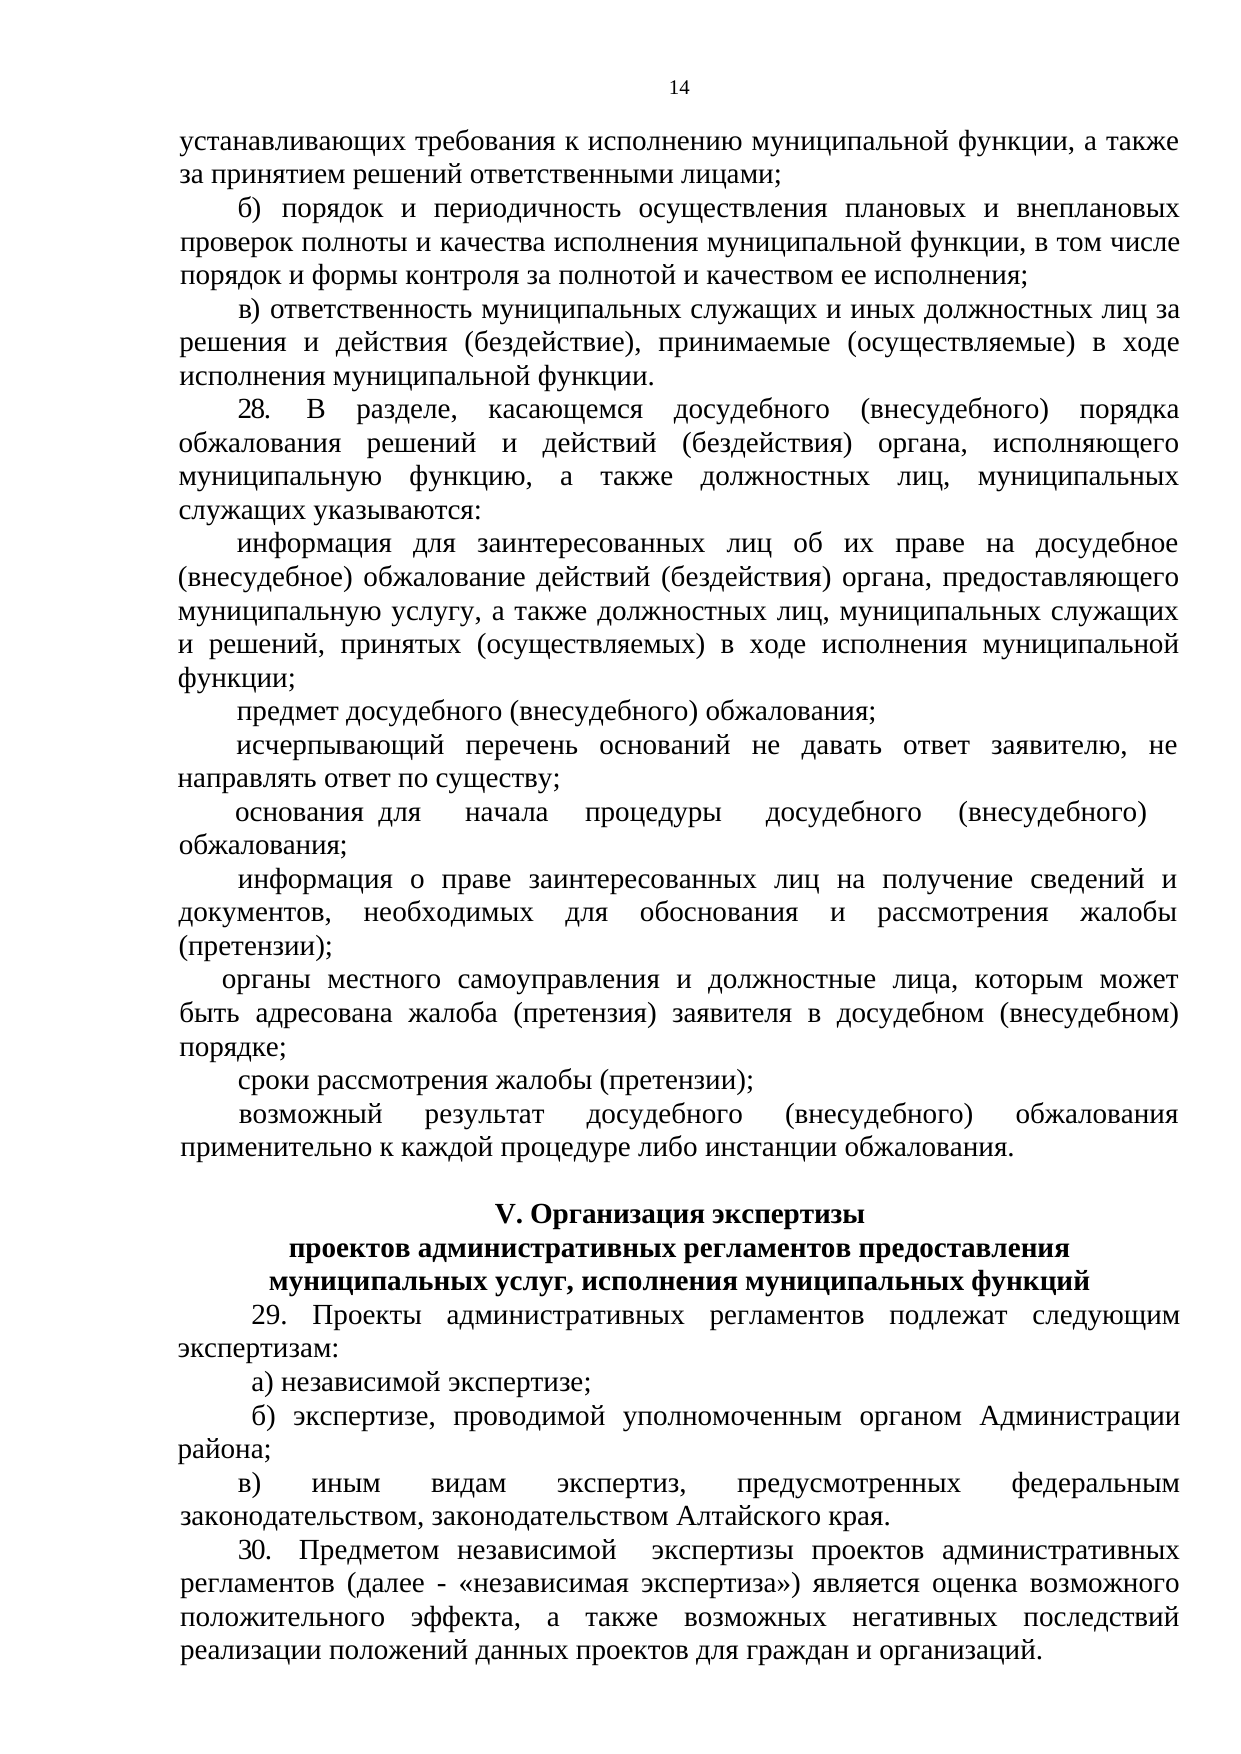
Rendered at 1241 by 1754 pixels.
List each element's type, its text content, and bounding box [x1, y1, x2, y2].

text проектов административных регламентов предоставления муниципальных услуг, исполнения муниципальных функций [178, 1230, 1181, 1297]
text информация для заинтересованных лиц об их праве на досудебное (внесудебное) обжалование действий (бездействия) органа, предоставляющего муниципальную услугу, а также должностных лиц, муниципальных служащих и решений, принятых (осуществляемых) в ходе исполнения муниципальной функции; [178, 526, 1180, 693]
text б) порядок и периодичность осуществления плановых и внеплановых проверок полноты и качества исполнения муниципальной функции, в том числе порядок и формы контроля за полнотой и качеством ее исполнения; [180, 190, 1181, 291]
text информация о праве заинтересованных лиц на получение сведений и документов, необходимых для обоснования и рассмотрения жалобы (претензии); [178, 861, 1178, 962]
text 28. В разделе, касающемся досудебного (внесудебного) порядка обжалования решений и действий (бездействия) органа, исполняющего муниципальную функцию, а также должностных лиц, муниципальных служащих указываются: [178, 391, 1180, 526]
text в) иным видам экспертиз, предусмотренных федеральным законодательством, законодательством Алтайского края. [180, 1465, 1181, 1532]
text 30. Предметом независимой экспертизы проектов административных регламентов (далее - «независимая экспертиза») является оценка возможного положительного эффекта, а также возможных негативных последствий реализации положений данных проектов для граждан и организаций. [180, 1532, 1181, 1666]
text исчерпывающий перечень оснований не давать ответ заявителю, не направлять ответ по существу; [177, 727, 1178, 794]
text предмет досудебного (внесудебного) обжалования; [237, 693, 1181, 727]
text возможный результат досудебного (внесудебного) обжалования применительно к каждой процедуре либо инстанции обжалования. [180, 1096, 1179, 1163]
text а) независимой экспертизе; [177, 1364, 1181, 1398]
text обжалования; [179, 827, 1181, 861]
text 29. Проекты административных регламентов подлежат следующим экспертизам: [177, 1297, 1181, 1364]
text б) экспертизе, проводимой уполномоченным органом Администрации района; [177, 1398, 1181, 1465]
text органы местного самоуправления и должностные лица, которым может быть адресована жалоба (претензия) заявителя в досудебном (внесудебном) порядке; [179, 962, 1180, 1062]
text сроки рассмотрения жалобы (претензии); [238, 1062, 1181, 1096]
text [179, 123, 1180, 190]
text V. Организация экспертизы [179, 1196, 1181, 1230]
text в) ответственность муниципальных служащих и иных должностных лиц за решения и действия (бездействие), принимаемые (осуществляемые) в ходе исполнения муниципальной функции. [179, 291, 1181, 391]
text основания для начала процедуры досудебного (внесудебного) [235, 794, 1181, 827]
